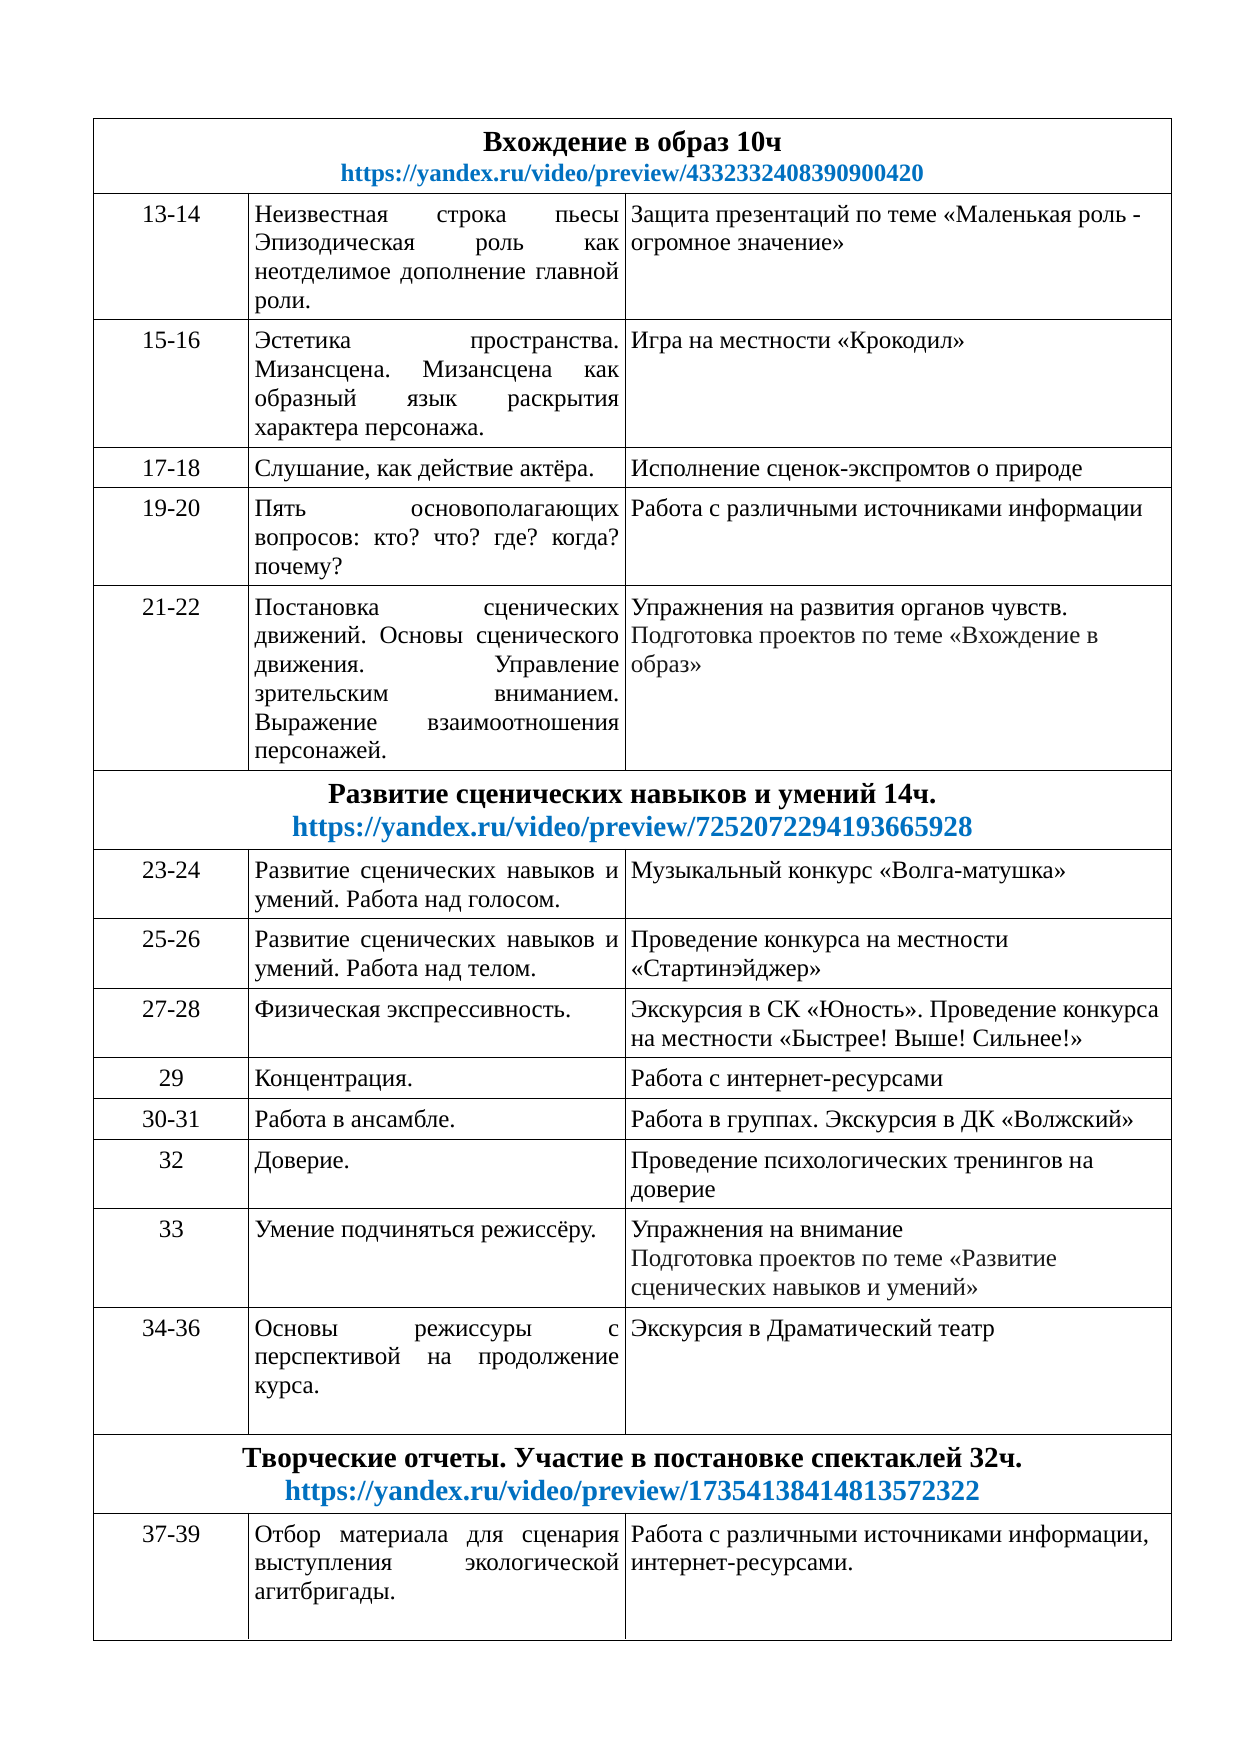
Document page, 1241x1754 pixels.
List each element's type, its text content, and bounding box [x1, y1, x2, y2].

table_cell Умение подчиняться режиссёру. [249, 1209, 625, 1306]
table_cell Проведение конкурса на местности «Стартинэйджер» [626, 919, 1171, 988]
table_cell 29 [94, 1058, 248, 1098]
table_cell Отбор материала для сценария выступления экологической агитбригады. [249, 1514, 625, 1639]
table_cell 15-16 [94, 320, 248, 446]
table_cell Исполнение сценок-экспромтов о природе [626, 448, 1171, 487]
table_cell Экскурсия в Драматический театр [626, 1308, 1171, 1433]
table_cell Развитие сценических навыков и умений. Работа над телом. [249, 919, 625, 988]
table_cell Слушание, как действие актёра. [249, 448, 625, 487]
table_cell Работа с различными источниками информации [626, 488, 1171, 585]
table_cell 34-36 [94, 1308, 248, 1433]
table_cell Постановка сценических движений. Основы сценического движения. Управление зрительским вниманием. Выражение взаимоотношения персонажей. [249, 586, 625, 770]
table_cell Развитие сценических навыков и умений 14ч. https://yandex.ru/video/preview/7252072294193665928 [94, 771, 1171, 849]
table_cell Творческие отчеты. Участие в постановке спектаклей 32ч. https://yandex.ru/video/preview/17354138414813572322 [94, 1435, 1171, 1512]
table_cell 32 [94, 1140, 248, 1208]
table_cell 27-28 [94, 989, 248, 1057]
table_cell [626, 1514, 1171, 1639]
table_cell 37-39 [94, 1514, 248, 1639]
table_cell Защита презентаций по теме «Маленькая роль - огромное значение» [626, 194, 1171, 319]
table_cell 25-26 [94, 919, 248, 988]
table_cell 17-18 [94, 448, 248, 487]
table_cell Доверие. [249, 1140, 625, 1208]
table_cell Пять основополагающих вопросов: кто? что? где? когда? почему? [249, 488, 625, 585]
table_cell Эстетика пространства. Мизансцена. Мизансцена как образный язык раскрытия характера персонажа. [249, 320, 625, 446]
table_cell Работа в ансамбле. [249, 1099, 625, 1139]
table_cell Основы режиссуры с перспективой на продолжение курса. [249, 1308, 625, 1433]
table_cell 21-22 [94, 586, 248, 770]
table_cell Физическая экспрессивность. [249, 989, 625, 1057]
table_cell Работа с интернет-ресурсами [626, 1058, 1171, 1098]
table_cell 23-24 [94, 850, 248, 918]
table_cell Неизвестная строка пьесы Эпизодическая роль как неотделимое дополнение главной роли. [249, 194, 625, 319]
table_cell Музыкальный конкурс «Волга-матушка» [626, 850, 1171, 918]
table_cell 33 [94, 1209, 248, 1306]
table_cell Упражнения на внимание Подготовка проектов по теме «Развитие сценических навыков и умений» [626, 1209, 1171, 1306]
table_cell 13-14 [94, 194, 248, 319]
table_cell Упражнения на развития органов чувств. Подготовка проектов по теме «Вхождение в образ» [626, 586, 1171, 770]
table_cell 19-20 [94, 488, 248, 585]
table_cell Вхождение в образ 10ч https://yandex.ru/video/preview/4332332408390900420 [94, 119, 1171, 192]
table_cell Развитие сценических навыков и умений. Работа над голосом. [249, 850, 625, 918]
table_cell Проведение психологических тренингов на доверие [626, 1140, 1171, 1208]
table_cell Работа в группах. Экскурсия в ДК «Волжский» [626, 1099, 1171, 1139]
table_cell 30-31 [94, 1099, 248, 1139]
table_cell Игра на местности «Крокодил» [626, 320, 1171, 446]
table_cell Концентрация. [249, 1058, 625, 1098]
table_cell Экскурсия в СК «Юность». Проведение конкурса на местности «Быстрее! Выше! Сильнее!» [626, 989, 1171, 1057]
